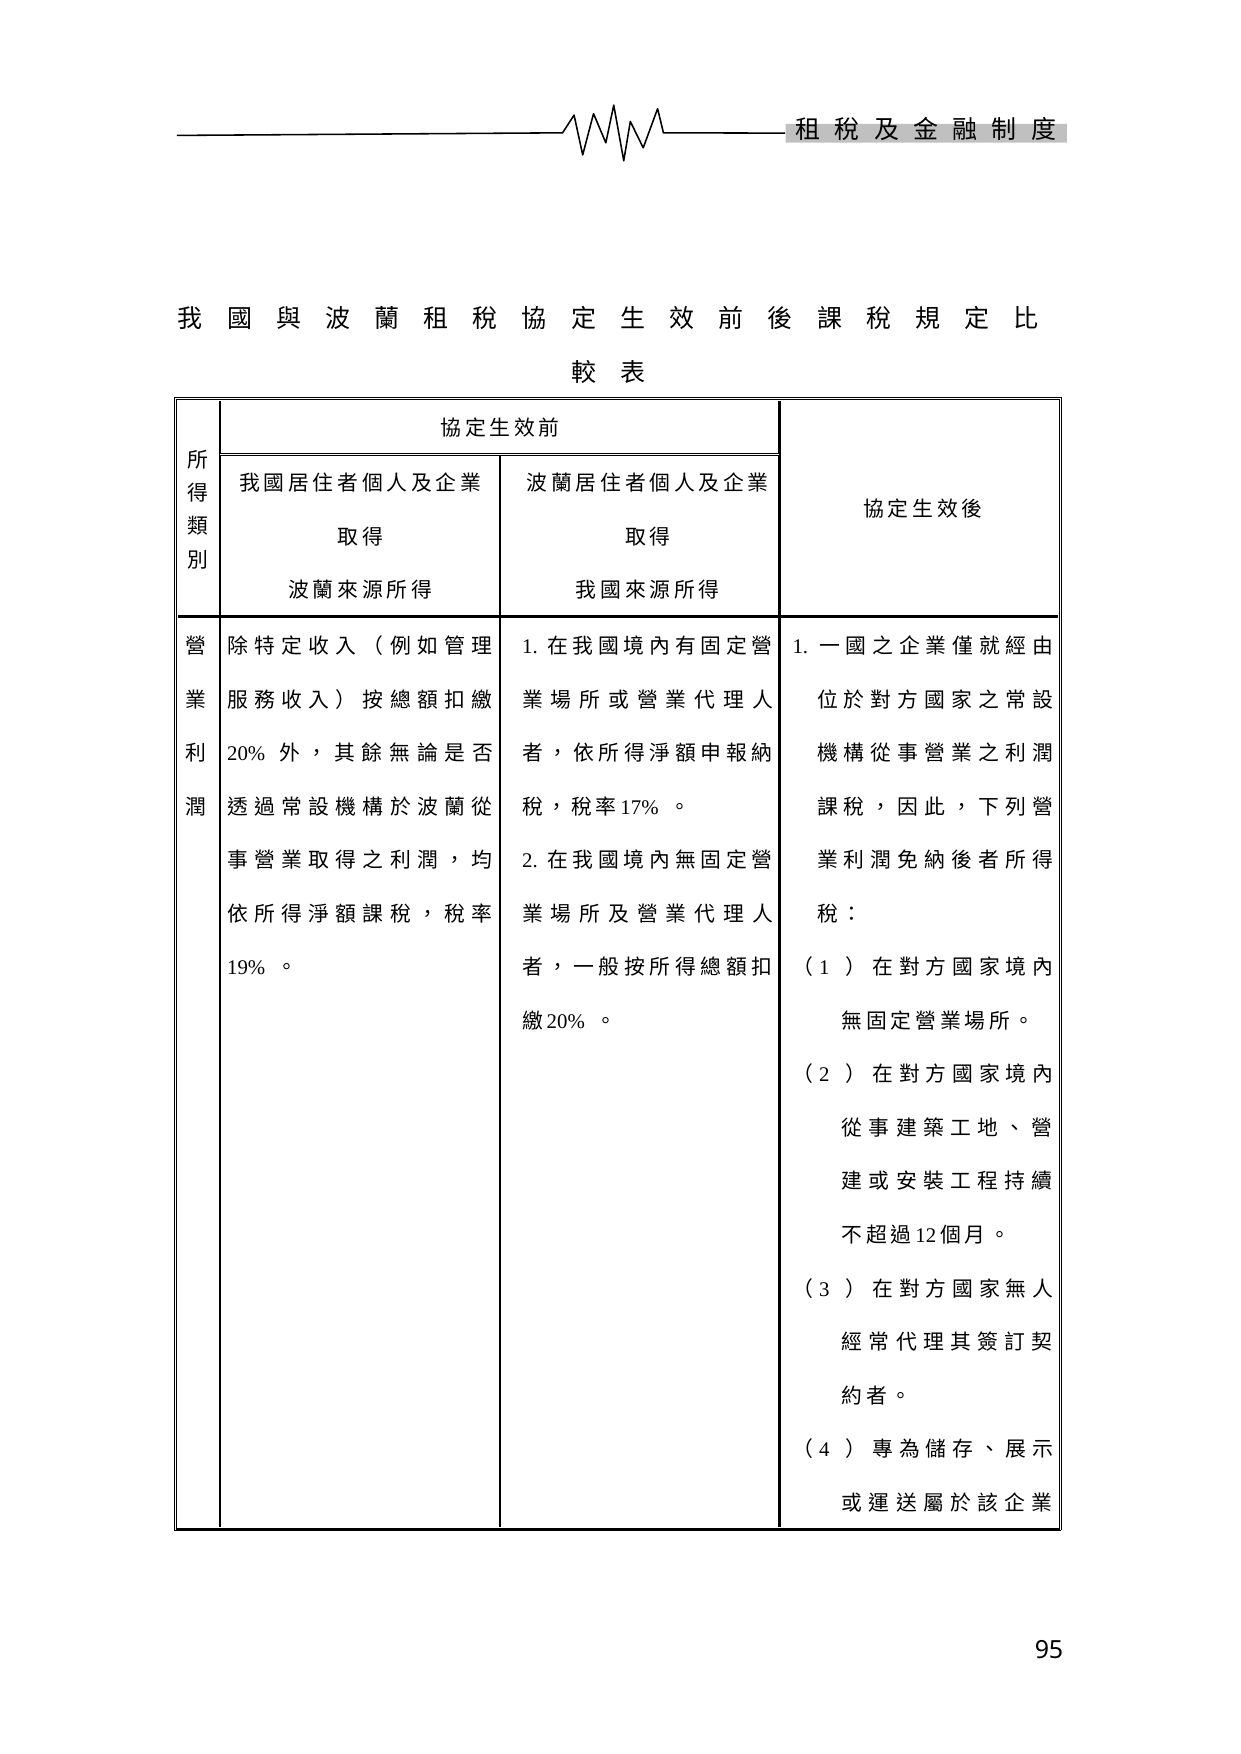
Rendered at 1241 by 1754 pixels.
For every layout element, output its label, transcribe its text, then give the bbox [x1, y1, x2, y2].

table_header 協定生效後 [780, 400, 1059, 615]
table_cell 我國居住者個人及企業取得 波蘭來源所得 [221, 456, 499, 615]
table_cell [780, 615, 1059, 1528]
text 我國與波蘭租稅協定生效前後課稅規定比較表 [178, 290, 1063, 397]
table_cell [220, 618, 500, 1528]
table_header 所得類別 [177, 400, 220, 615]
table_header 協定生效前 [220, 400, 779, 453]
table_cell 波蘭居住者個人及企業取得 我國來源所得 [501, 456, 778, 615]
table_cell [500, 618, 779, 1528]
table_cell 營業利潤 [177, 618, 220, 1528]
